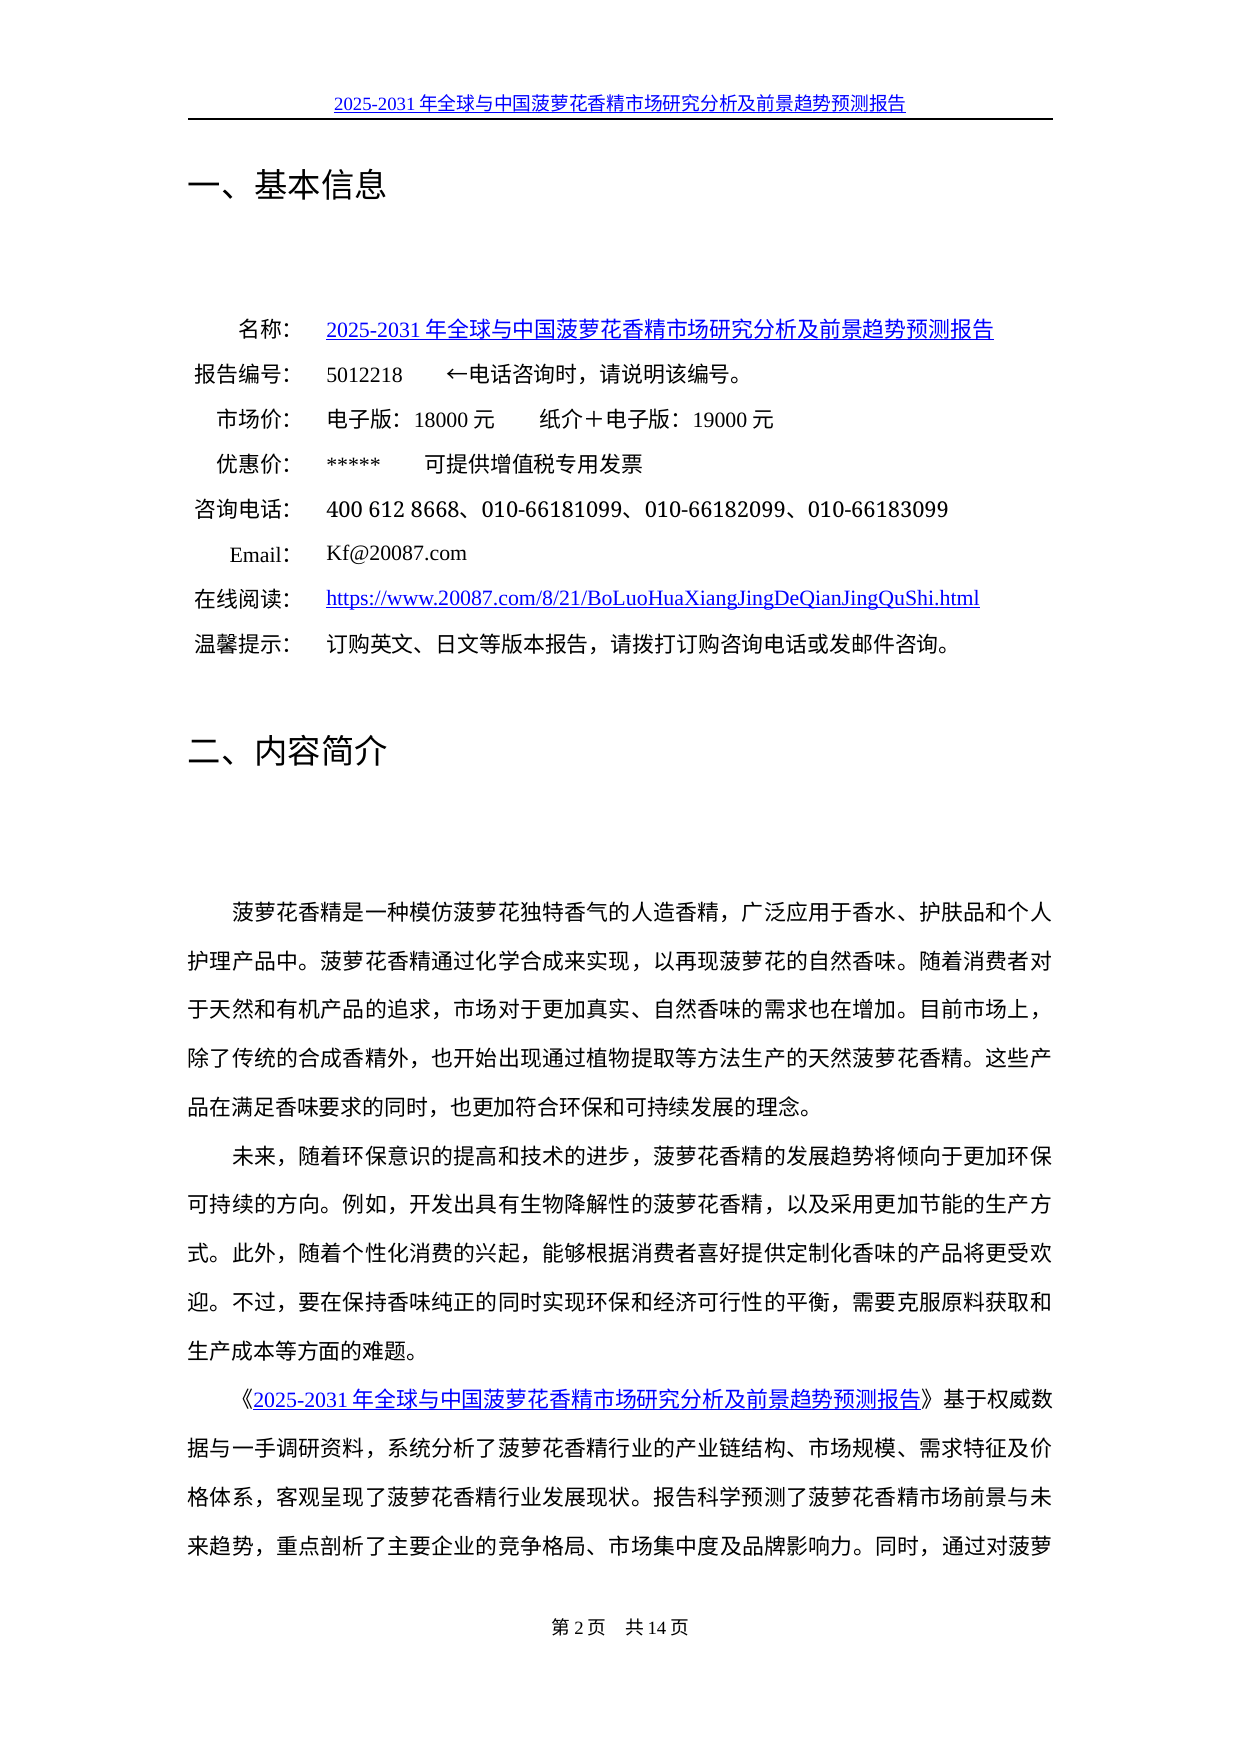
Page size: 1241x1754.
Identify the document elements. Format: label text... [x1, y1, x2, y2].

title 一、基本信息 [187, 150, 1053, 215]
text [187, 894, 1053, 1561]
table_cell 咨询电话： [167, 492, 315, 537]
table_cell ***** 可提供增值税专用发票 [315, 447, 1073, 492]
table_cell 优惠价： [167, 447, 315, 492]
table_cell 市场价： [167, 402, 315, 447]
table_cell Email： [167, 537, 315, 582]
table_cell [315, 582, 1073, 627]
table_cell 温馨提示： [167, 627, 315, 672]
table_cell 在线阅读： [167, 582, 315, 627]
table_cell Kf@20087.com [315, 537, 1073, 582]
table_cell 5012218 ←电话咨询时，请说明该编号。 [315, 357, 1073, 402]
table_cell 报告编号： [167, 357, 315, 402]
table_cell 订购英文、日文等版本报告，请拨打订购咨询电话或发邮件咨询。 [315, 627, 1073, 672]
table_cell 电子版：18000 元 纸介＋电子版：19000 元 [315, 402, 1073, 447]
table_header 名称： [167, 312, 315, 357]
table_cell 400 612 8668、010-66181099、010-66182099、010-66183099 [315, 492, 1073, 537]
table_header 2025-2031年全球与中国菠萝花香精市场研究分析及前景趋势预测报告 [315, 312, 1073, 357]
title 二、内容简介 [187, 717, 1053, 782]
